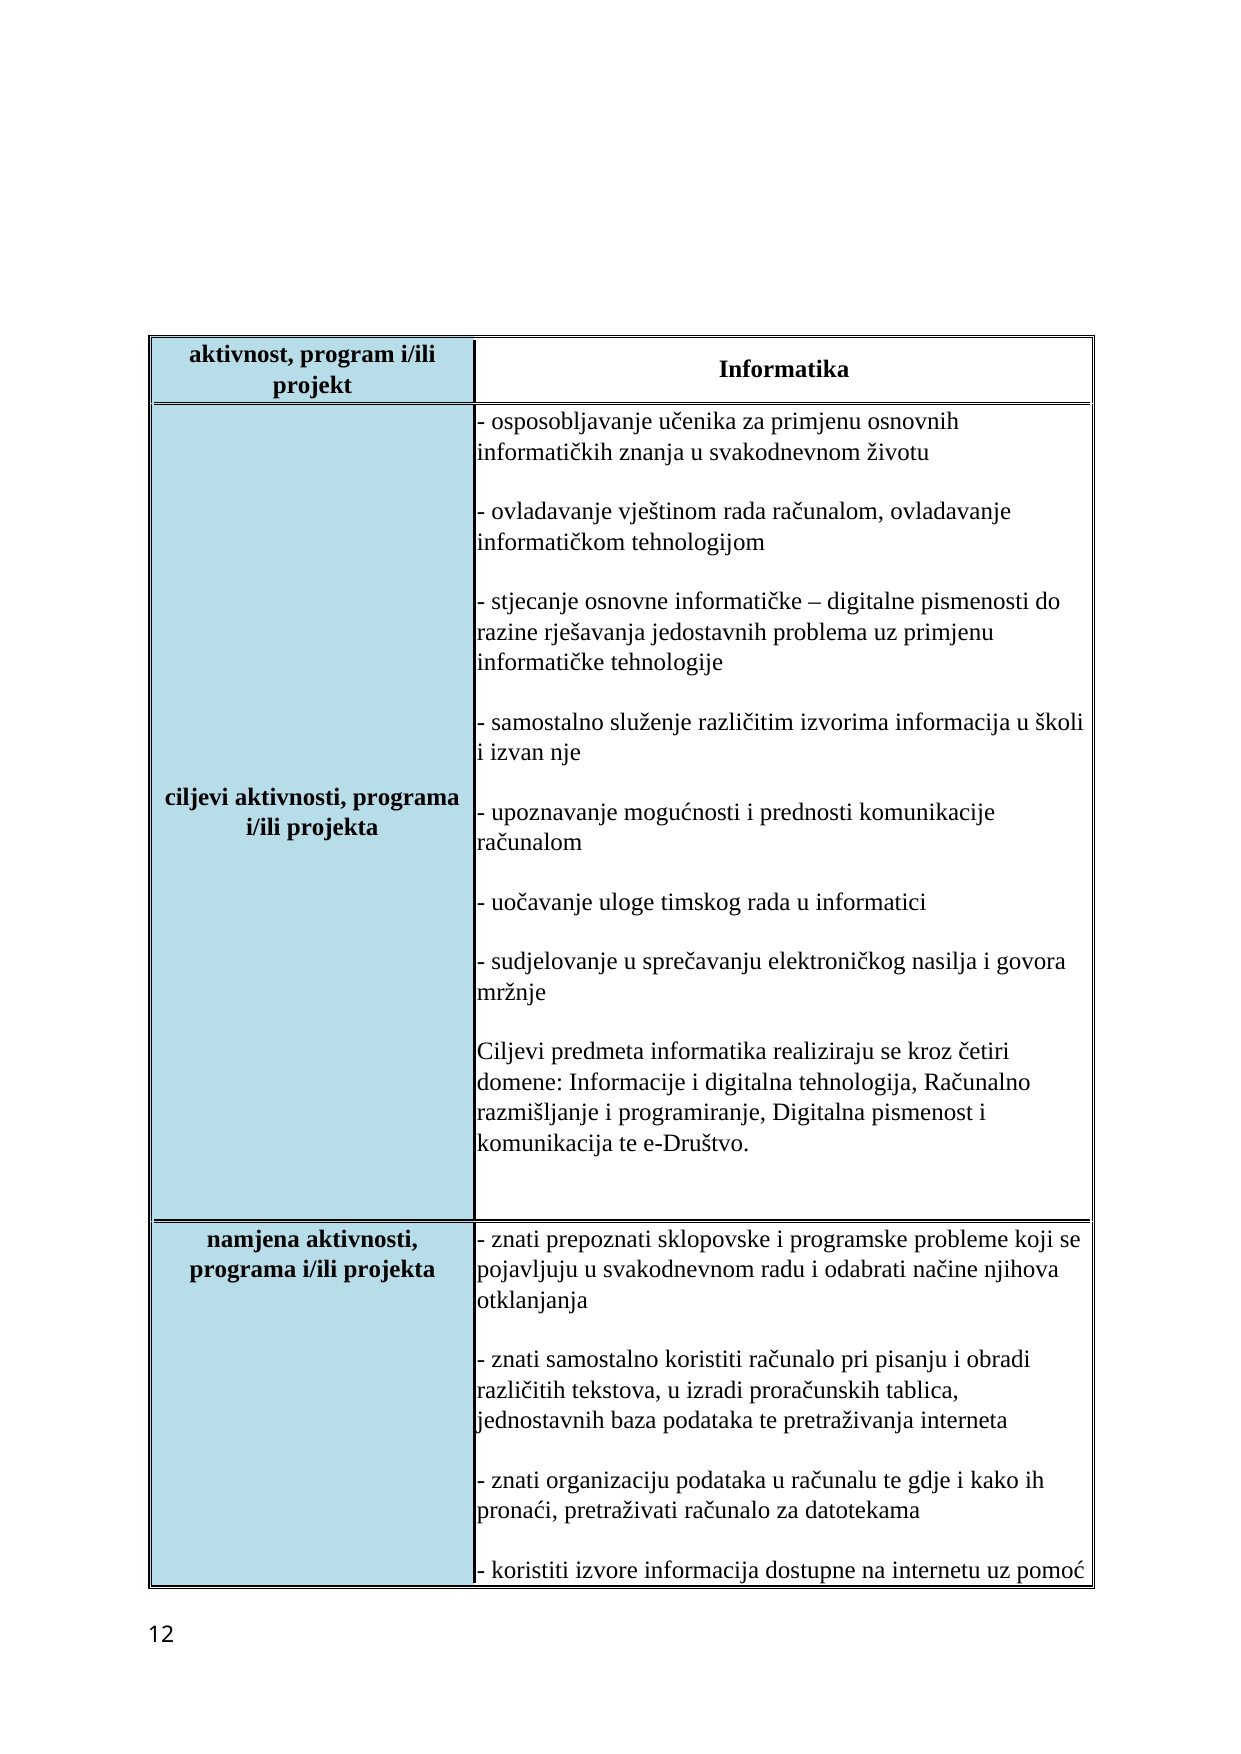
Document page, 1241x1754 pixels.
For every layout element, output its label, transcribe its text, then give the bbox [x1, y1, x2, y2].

table_header aktivnost, program i/ili projekt [152, 338, 474, 402]
table_cell ciljevi aktivnosti, programa i/ili projekta [150, 402, 474, 1219]
table_header Informatika [474, 338, 1092, 402]
table_cell - osposobljavanje učenika za primjenu osnovnih informatičkih znanja u svakodnevnom životu - ovladavanje vještinom rada računalom, ovladavanje informatičkom tehnologijom - stjecanje osnovne informatičke – digitalne pismenosti do razine rješavanja jedostavnih problema uz primjenu informatičke tehnologije - samostalno služenje različitim izvorima informacija u školi i izvan nje - upoznavanje mogućnosti i prednosti komunikacije računalom - uočavanje uloge timskog rada u informatici - sudjelovanje u sprečavanju elektroničkog nasilja i govora mržnje Ciljevi predmeta informatika realiziraju se kroz četiri domene: Informacije i digitalna tehnologija, Računalno razmišljanje i programiranje, Digitalna pismenost i komunikacija te e-Društvo. [474, 402, 1093, 1219]
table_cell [152, 1219, 474, 1585]
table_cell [474, 1219, 1092, 1585]
